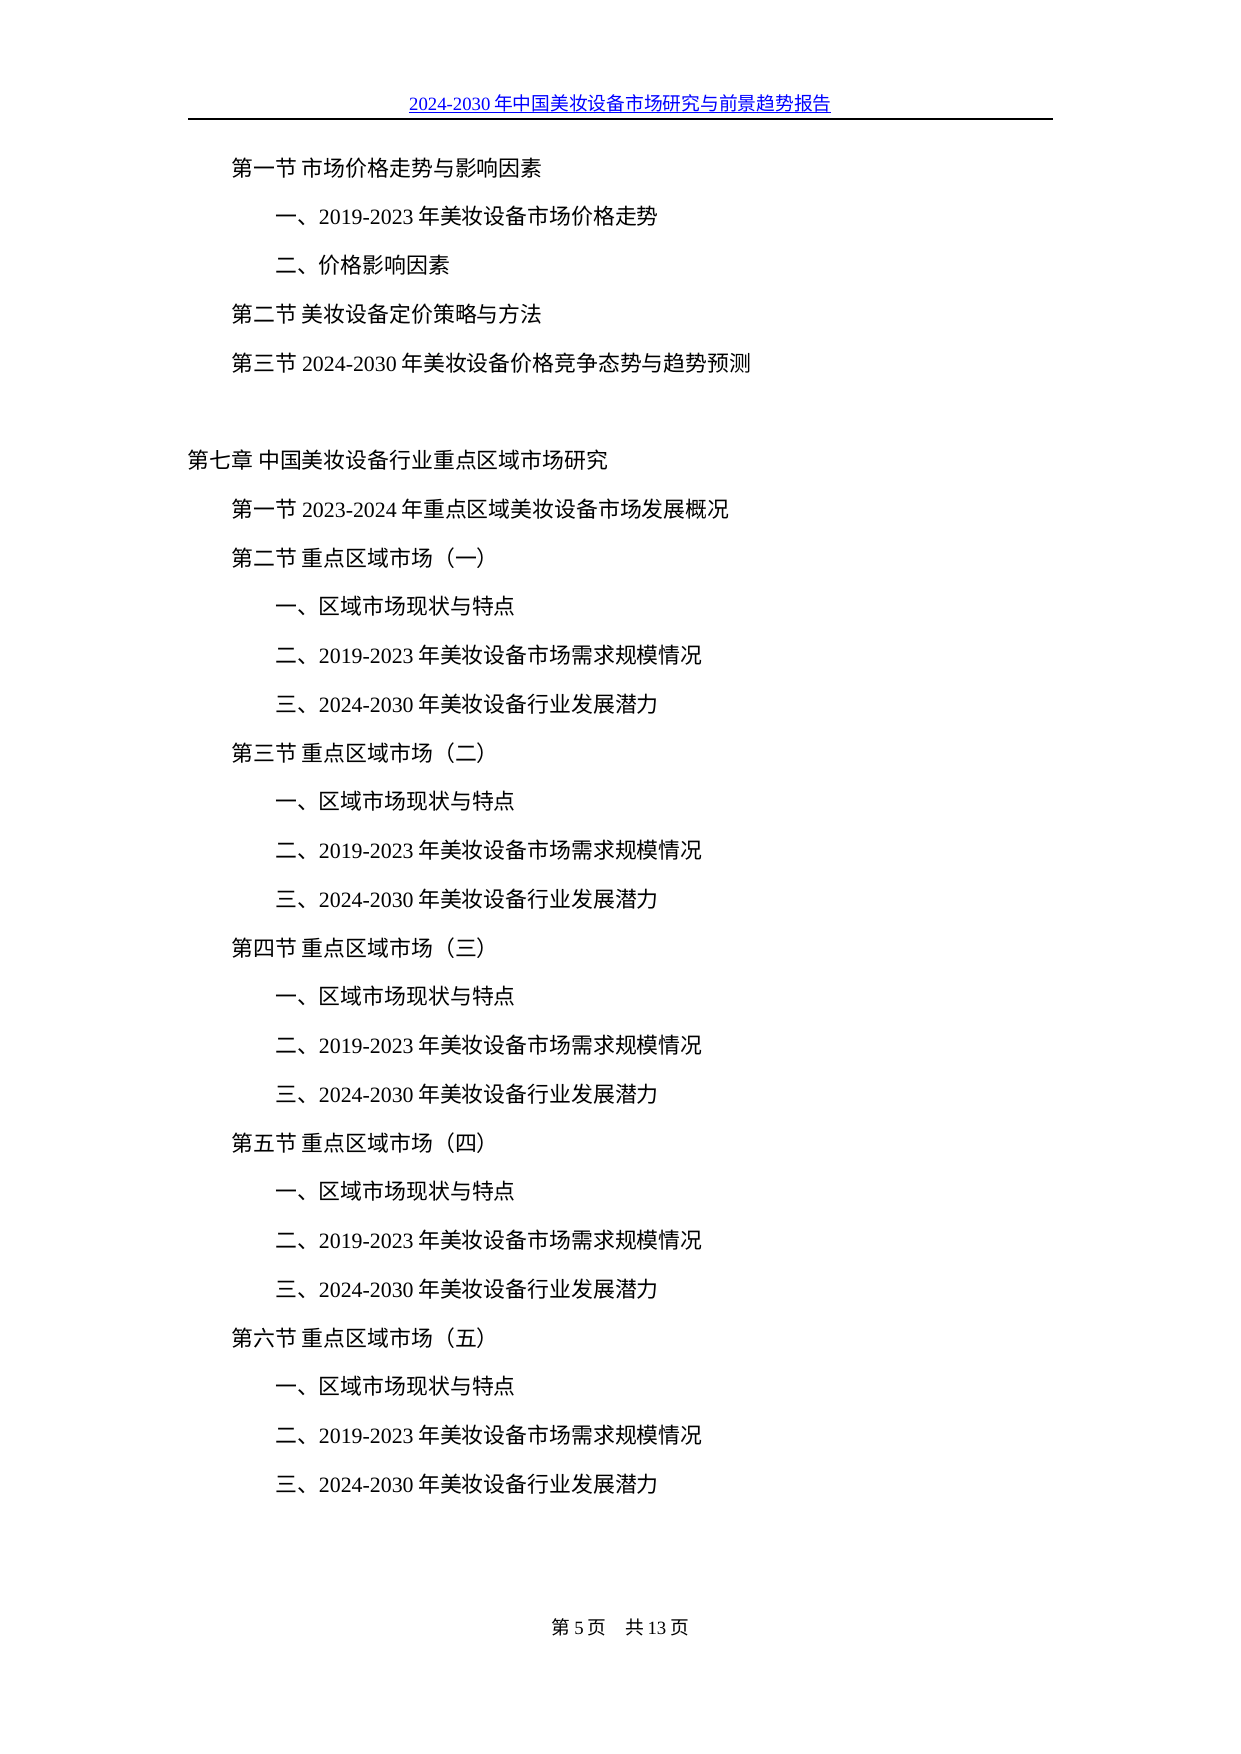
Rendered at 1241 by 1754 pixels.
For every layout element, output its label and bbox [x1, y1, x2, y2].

text [187, 150, 1053, 1499]
